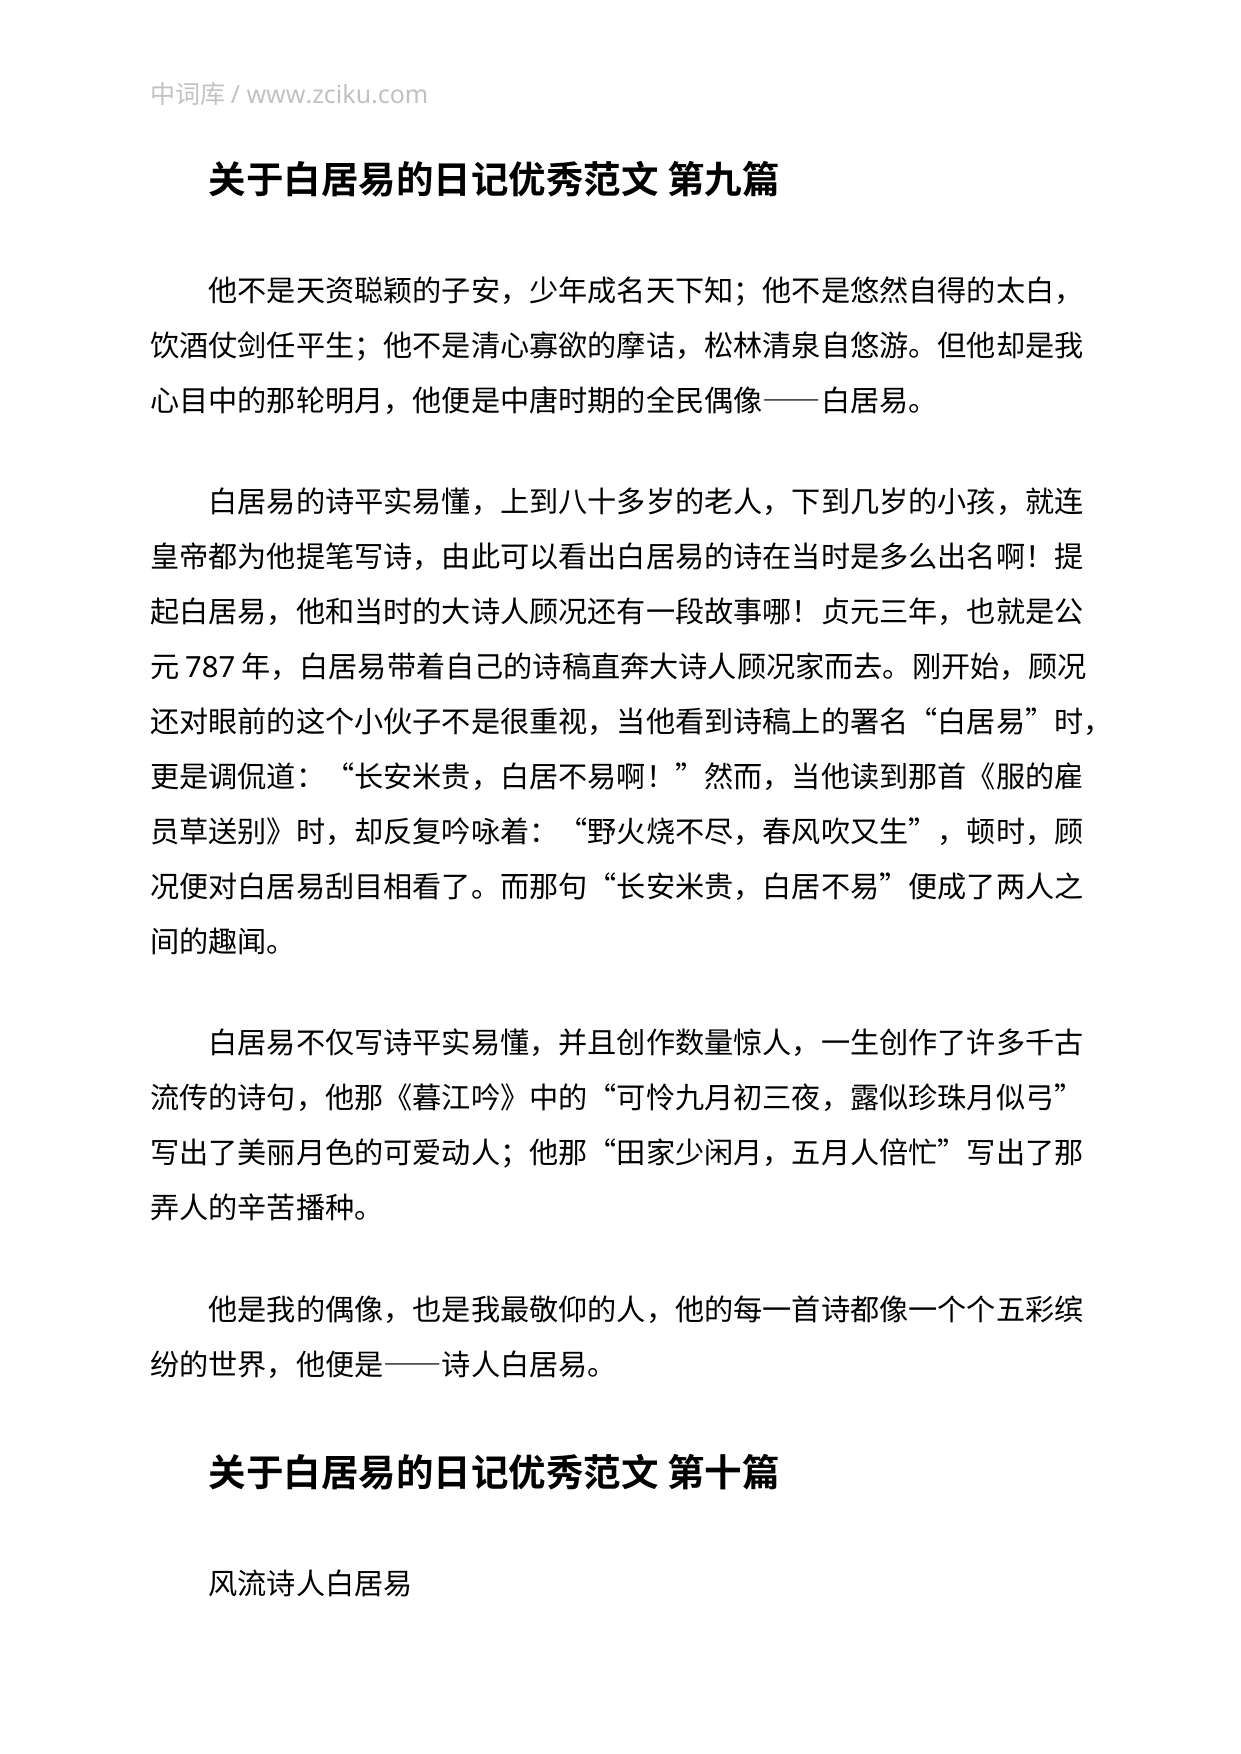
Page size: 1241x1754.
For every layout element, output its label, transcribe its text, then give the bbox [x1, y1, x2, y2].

text 他是我的偶像，也是我最敬仰的人，他的每一首诗都像一个个五彩缤纷的世界，他便是——诗人白居易。 [150, 1286, 1090, 1384]
text 白居易的诗平实易懂，上到八十多岁的老人，下到几岁的小孩，就连皇帝都为他提笔写诗，由此可以看出白居易的诗在当时是多么出名啊！提起白居易，他和当时的大诗人顾况还有一段故事哪！贞元三年，也就是公元787年，白居易带着自己的诗稿直奔大诗人顾况家而去。刚开始，顾况还对眼前的这个小伙子不是很重视，当他看到诗稿上的署名“白居易”时，更是调侃道：“长安米贵，白居不易啊！”然而，当他读到那首《服的雇员草送别》时，却反复吟咏着：“野火烧不尽，春风吹又生”，顿时，顾况便对白居易刮目相看了。而那句“长安米贵，白居不易”便成了两人之间的趣闻。 [150, 479, 1090, 961]
text 他不是天资聪颖的子安，少年成名天下知；他不是悠然自得的太白，饮酒仗剑任平生；他不是清心寡欲的摩诘，松林清泉自悠游。但他却是我心目中的那轮明月，他便是中唐时期的全民偶像——白居易。 [150, 267, 1090, 419]
text 白居易不仅写诗平实易懂，并且创作数量惊人，一生创作了许多千古流传的诗句，他那《暮江吟》中的“可怜九月初三夜，露似珍珠月似弓”写出了美丽月色的可爱动人；他那“田家少闲月，五月人倍忙”写出了那弄人的辛苦播种。 [150, 1020, 1090, 1227]
text 关于白居易的日记优秀范文 第十篇 [150, 1443, 1090, 1497]
text 风流诗人白居易 [150, 1561, 1090, 1603]
text 关于白居易的日记优秀范文 第九篇 [150, 150, 1090, 204]
